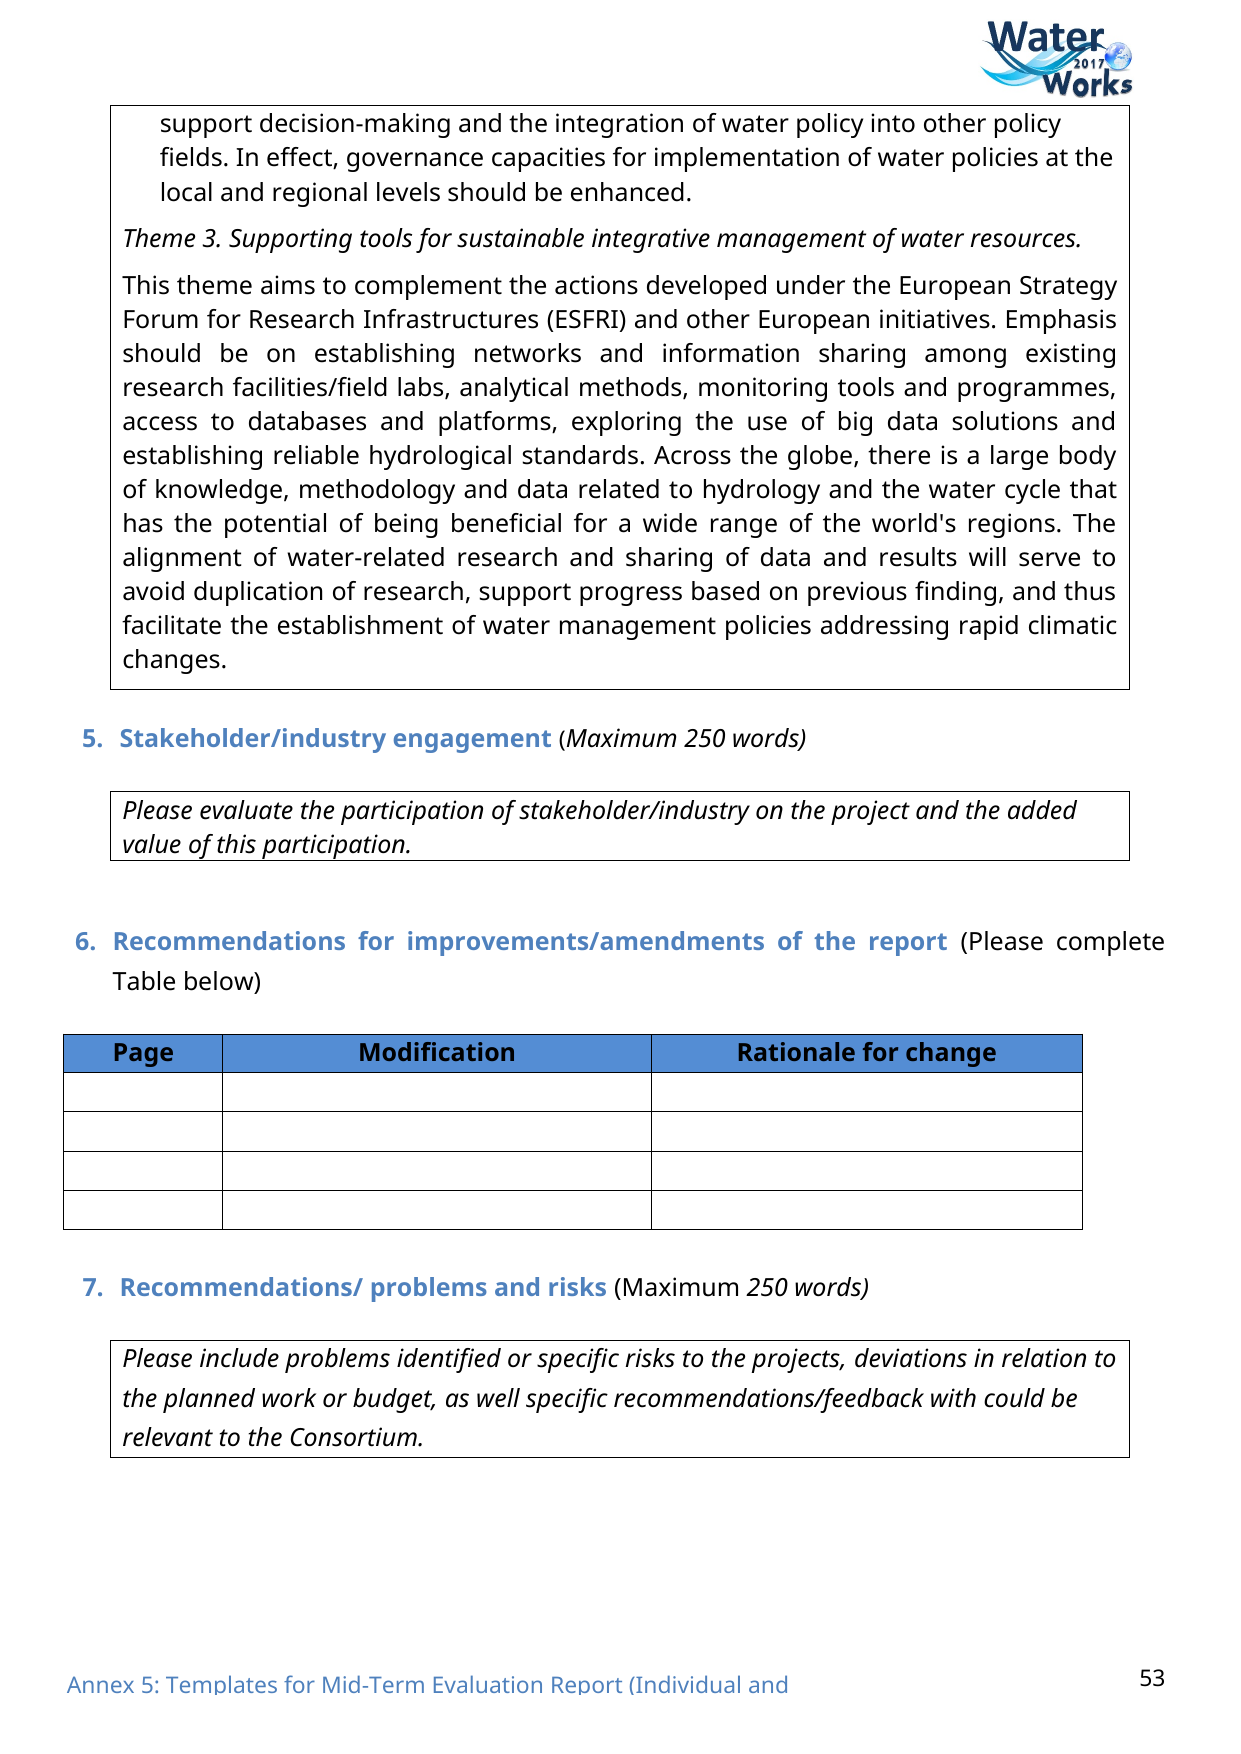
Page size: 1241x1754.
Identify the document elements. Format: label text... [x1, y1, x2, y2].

list Stakeholder/industry engagement (Maximum 250 words) [82, 721, 1165, 755]
table_cell [223, 1073, 651, 1111]
subtitle Recommendations for improvements/amendments of the report (Please complete Table below) [75, 924, 1165, 997]
table_cell [223, 1112, 651, 1151]
table_header Please evaluate the participation of stakeholder/industry on the project and the added value of this participation. [111, 792, 1129, 860]
table_header Page [64, 1035, 222, 1072]
table_cell [652, 1152, 1082, 1190]
table_cell [652, 1191, 1082, 1229]
table_cell [223, 1152, 651, 1190]
table_header Rationale for change [652, 1035, 1082, 1072]
table_cell [64, 1073, 222, 1111]
picture [978, 19, 1135, 98]
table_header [111, 106, 1129, 688]
table_cell [64, 1152, 222, 1190]
list Recommendations/ problems and risks (Maximum 250 words) [82, 1269, 1165, 1304]
table_cell [652, 1073, 1082, 1111]
table_cell [223, 1191, 651, 1229]
table_cell [64, 1191, 222, 1229]
table_header Please include problems identified or specific risks to the projects, deviations in relation to the planned work or budget, as well specific recommendations/feedback with could be relevant to the Consortium. [111, 1341, 1129, 1457]
table_cell [652, 1112, 1082, 1151]
table_cell [64, 1112, 222, 1151]
table_header Modification [223, 1035, 651, 1072]
